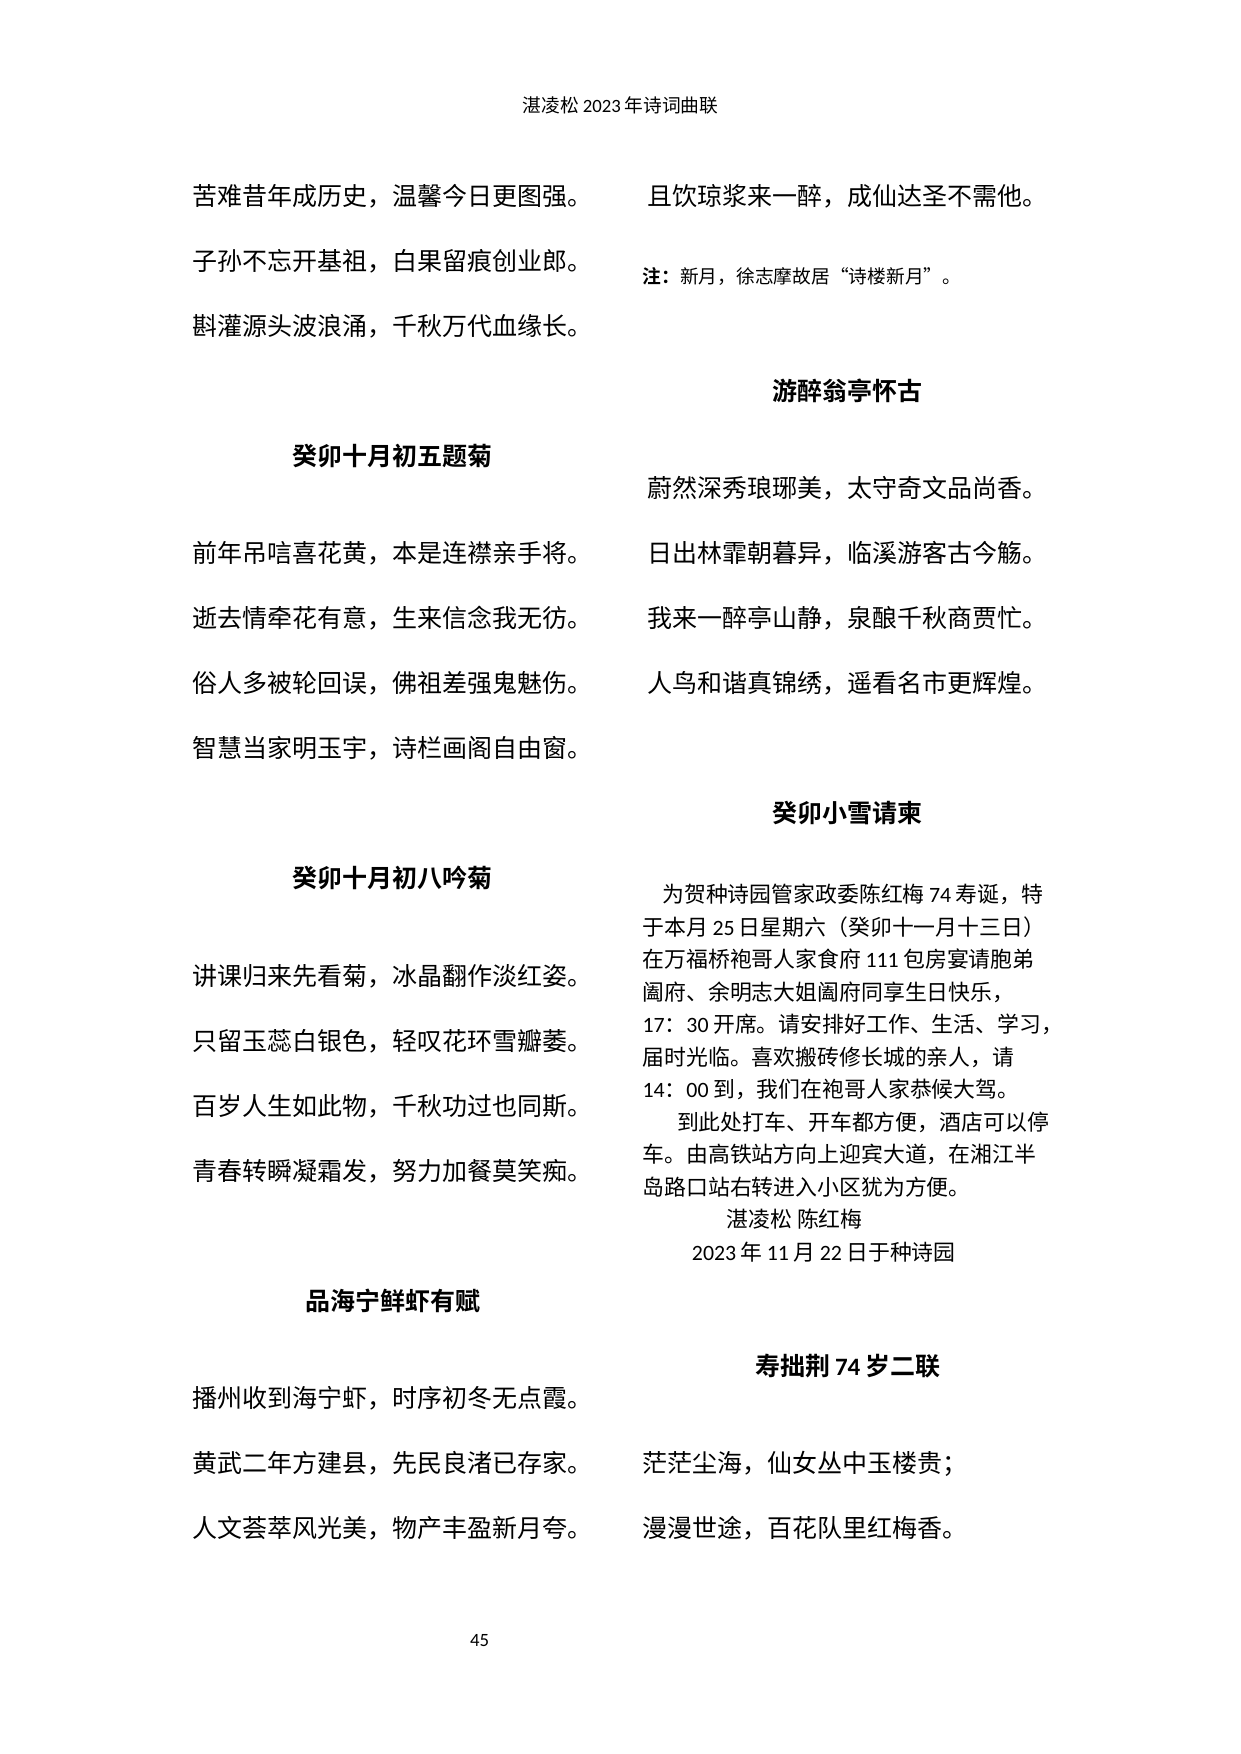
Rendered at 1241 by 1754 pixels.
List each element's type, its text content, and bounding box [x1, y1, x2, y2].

text 蔚然深秀琅琊美，太守奇文品尚香。 [642, 454, 1053, 519]
text 癸卯十月初五题菊 [187, 422, 598, 487]
text 为贺种诗园管家政委陈红梅74寿诞，特于本月25日星期六（癸卯十一月十三日）在万福桥袍哥人家食府111包房宴请胞弟阖府、余明志大姐阖府同享生日快乐，17：30开席。请安排好工作、生活、学习，届时光临。喜欢搬砖修长城的亲人，请14：00到，我们在袍哥人家恭候大驾。 [642, 877, 1053, 1104]
text 且饮琼浆来一醉，成仙达圣不需他。 [642, 162, 1053, 227]
text 百岁人生如此物，千秋功过也同斯。 [187, 1072, 598, 1137]
text 湛凌松 陈红梅 [642, 1202, 1053, 1234]
text 讲课归来先看菊，冰晶翻作淡红姿。 [187, 942, 598, 1007]
text 子孙不忘开基祖，白果留痕创业郎。 [187, 227, 598, 292]
text 逝去情牵花有意，生来信念我无彷。 [187, 584, 598, 649]
text 苦难昔年成历史，温馨今日更图强。 [187, 162, 598, 227]
text 只留玉蕊白银色，轻叹花环雪瓣萎。 [187, 1007, 598, 1072]
text 斟灌源头波浪涌，千秋万代血缘长。 [187, 292, 598, 357]
text 前年吊唁喜花黄，本是连襟亲手将。 [187, 519, 598, 584]
text 人鸟和谐真锦绣，遥看名市更辉煌。 [642, 649, 1053, 714]
text 茫茫尘海，仙女丛中玉楼贵； [642, 1429, 1053, 1494]
text 2023年11月22日于种诗园 [642, 1234, 1053, 1267]
text 青春转瞬凝霜发，努力加餐莫笑痴。 [187, 1137, 598, 1202]
text 我来一醉亭山静，泉酿千秋商贾忙。 [642, 584, 1053, 649]
text 寿拙荆74岁二联 [642, 1332, 1053, 1397]
text 到此处打车、开车都方便，酒店可以停车。由高铁站方向上迎宾大道，在湘江半岛路口站右转进入小区犹为方便。 [642, 1104, 1053, 1202]
text 游醉翁亭怀古 [642, 357, 1053, 422]
text 注：新月，徐志摩故居“诗楼新月”。 [642, 259, 1053, 292]
text 俗人多被轮回误，佛祖差强鬼魅伤。 [187, 649, 598, 714]
text 播州收到海宁虾，时序初冬无点霞。 [187, 1364, 598, 1429]
text 日出林霏朝暮异，临溪游客古今觞。 [642, 519, 1053, 584]
text 智慧当家明玉宇，诗栏画阁自由窗。 [187, 714, 598, 779]
text 漫漫世途，百花队里红梅香。 [642, 1494, 1053, 1559]
text 癸卯十月初八吟菊 [187, 844, 598, 909]
text 人文荟萃风光美，物产丰盈新月夸。 [187, 1494, 598, 1559]
text 癸卯小雪请柬 [642, 779, 1053, 844]
text 品海宁鲜虾有赋 [187, 1267, 598, 1332]
text 黄武二年方建县，先民良渚已存家。 [187, 1429, 598, 1494]
